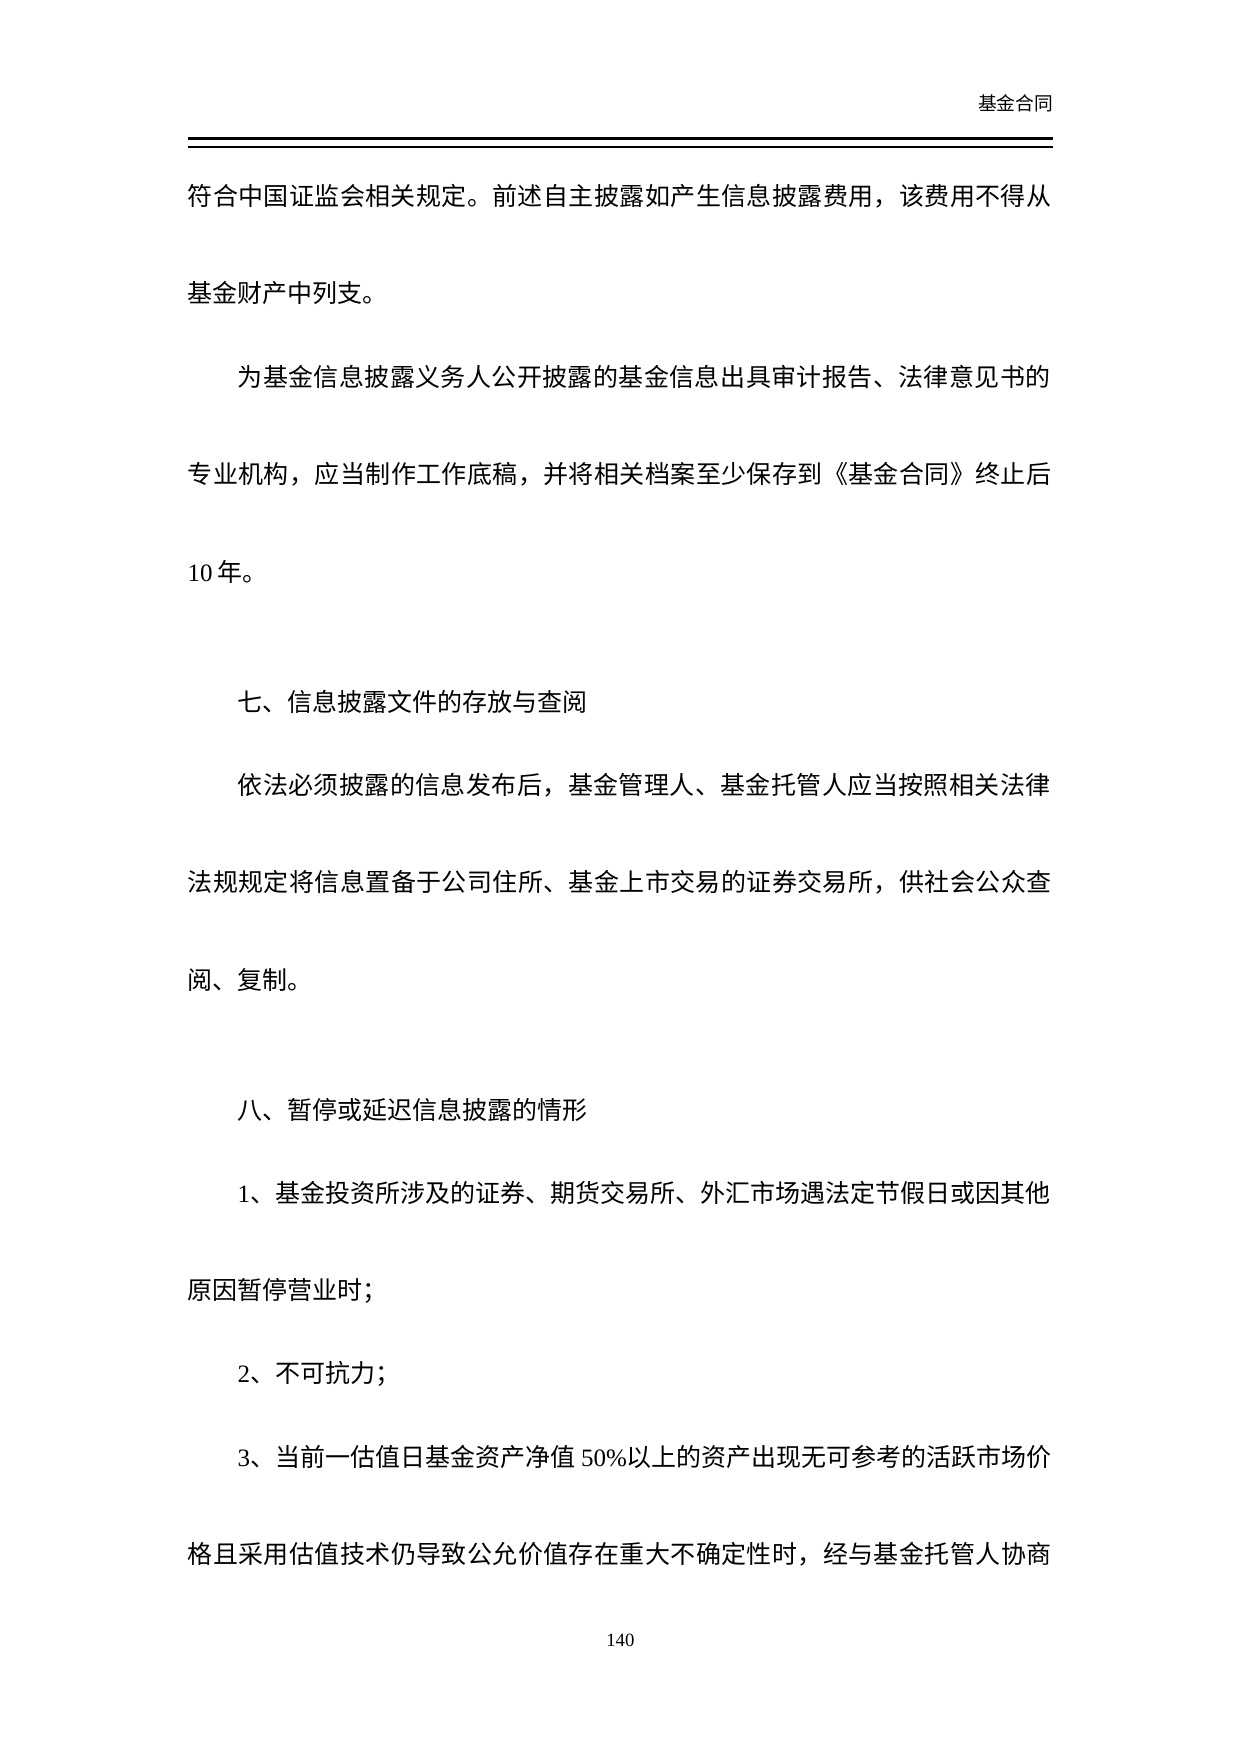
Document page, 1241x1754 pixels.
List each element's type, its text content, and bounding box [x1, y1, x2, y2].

text 七、信息披露文件的存放与查阅 [187, 668, 1053, 733]
text 依法必须披露的信息发布后，基金管理人、基金托管人应当按照相关法律法规规定将信息置备于公司住所、基金上市交易的证券交易所，供社会公众查阅、复制。 [187, 751, 1053, 1011]
text 八、暂停或延迟信息披露的情形 [187, 1076, 1053, 1141]
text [187, 162, 1053, 324]
text 1、基金投资所涉及的证券、期货交易所、外汇市场遇法定节假日或因其他原因暂停营业时； [187, 1159, 1053, 1321]
text 为基金信息披露义务人公开披露的基金信息出具审计报告、法律意见书的专业机构，应当制作工作底稿，并将相关档案至少保存到《基金合同》终止后10年。 [187, 343, 1053, 603]
text 2、不可抗力； [187, 1339, 1053, 1404]
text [187, 1423, 1053, 1585]
